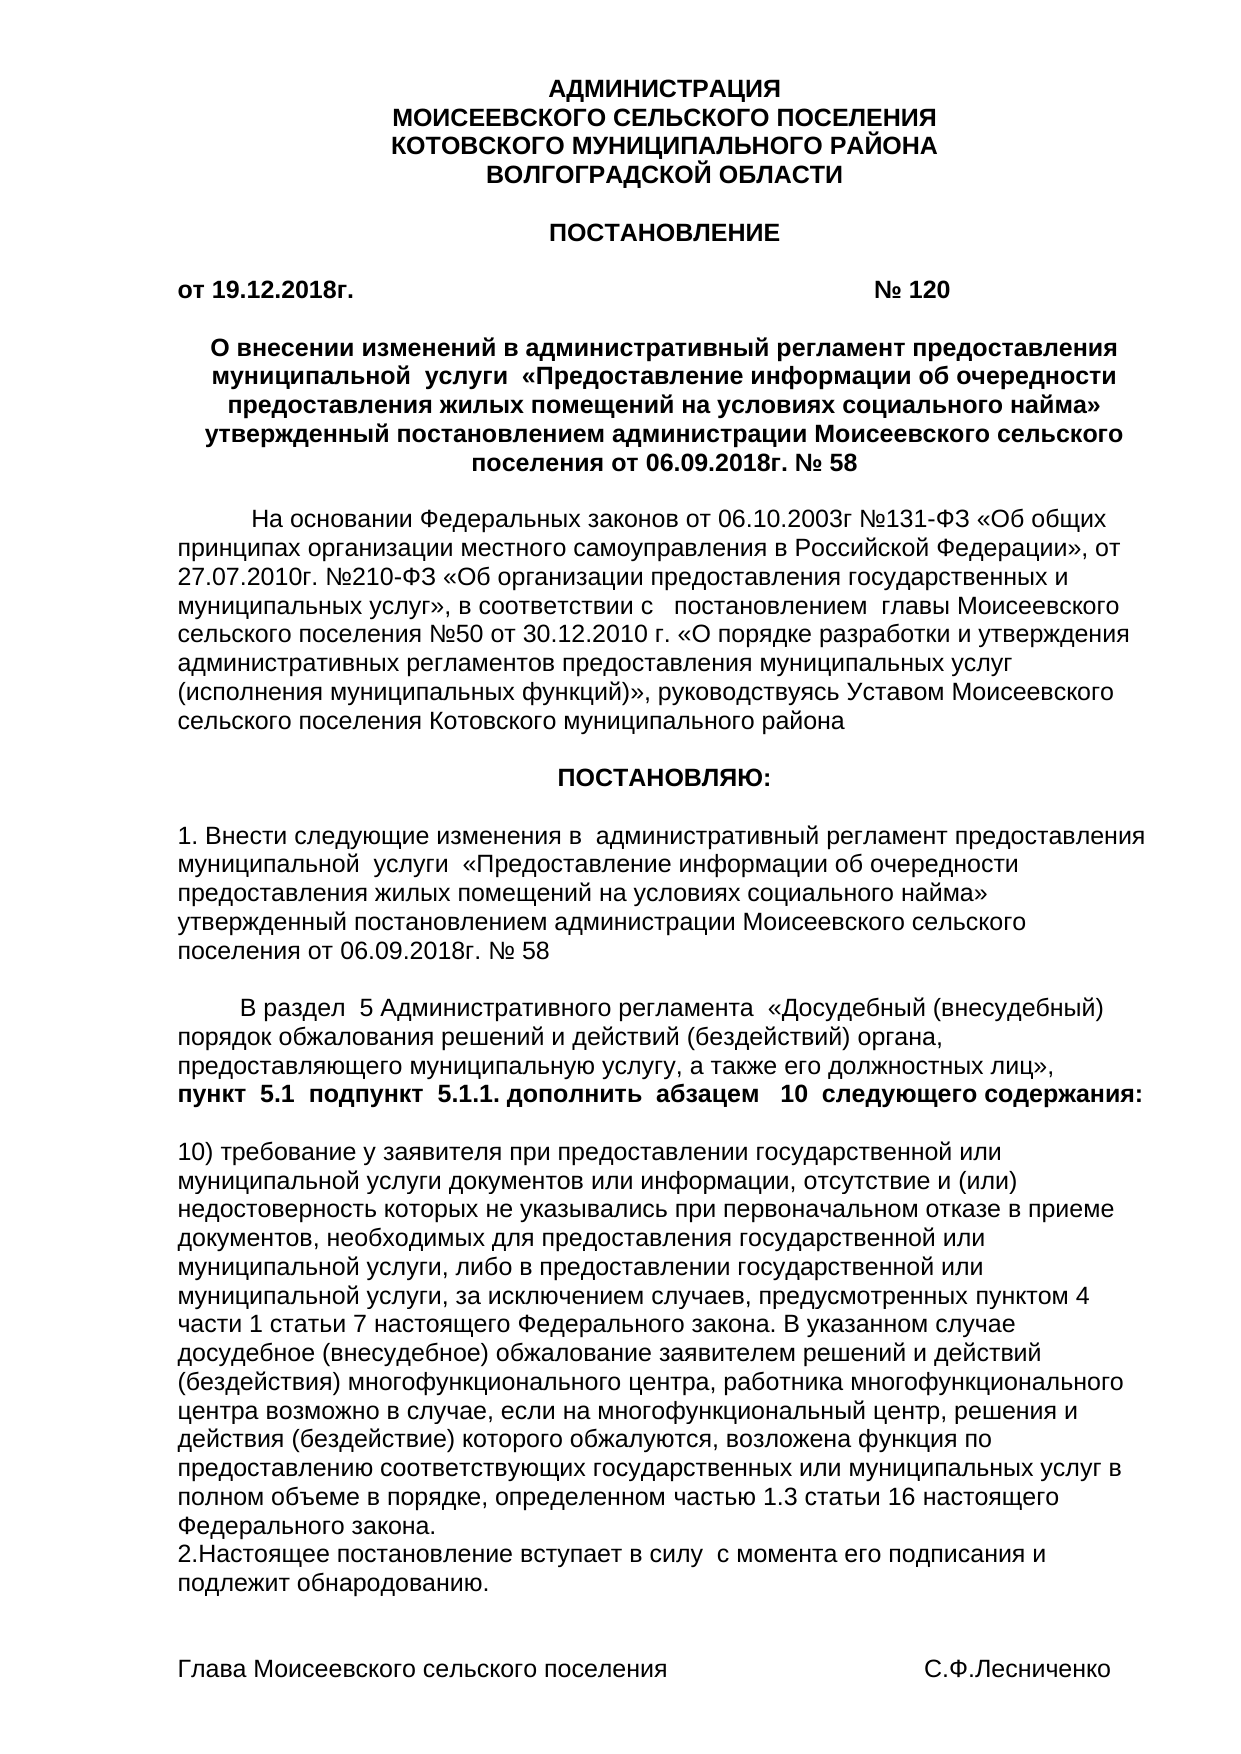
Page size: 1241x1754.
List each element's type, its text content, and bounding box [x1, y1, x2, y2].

text ПОСТАНОВЛЯЮ: [177, 763, 1152, 792]
text ПОСТАНОВЛЕНИЕ [177, 218, 1152, 246]
text АДМИНИСТРАЦИЯ [177, 74, 1152, 103]
text от 19.12.2018г. № 120 [177, 275, 1152, 304]
text 2.Настоящее постановление вступает в силу с момента его подписания и подлежит обнародованию. [177, 1539, 1152, 1597]
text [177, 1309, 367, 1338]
text 10) требование у заявителя при предоставлении государственной или муниципальной услуги документов или информации, отсутствие и (или) недостоверность которых не указывались при первоначальном отказе в приеме документов, необходимых для предоставления государственной или муниципальной услуги, либо в предоставлении государственной или муниципальной услуги, за исключением случаев, предусмотренных пунктом 4 части 1 статьи 7 настоящего Федерального закона. В указанном случае досудебное (внесудебное) обжалование заявителем решений и действий (бездействия) многофункционального центра, работника многофункционального центра возможно в случае, если на многофункциональный центр, решения и действия (бездействие) которого обжалуются, возложена функция по предоставлению соответствующих государственных или муниципальных услуг в полном объеме в порядке, определенном частью 1.3 статьи 16 настоящего Федерального закона. [437, 1137, 1152, 1539]
text Глава Моисеевского сельского поселения С.Ф.Лесниченко [177, 1654, 1152, 1683]
text О внесении изменений в административный регламент предоставления муниципальной услуги «Предоставление информации об очередности предоставления жилых помещений на условиях социального найма» утвержденный постановлением администрации Моисеевского сельского поселения от 06.09.2018г. № 58 [177, 333, 1152, 476]
text МОИСЕЕВСКОГО СЕЛЬСКОГО ПОСЕЛЕНИЯ [177, 103, 1152, 131]
text В раздел 5 Административного регламента «Досудебный (внесудебный) порядок обжалования решений и действий (бездействий) органа, предоставляющего муниципальную услугу, а также его должностных лиц», [177, 993, 1152, 1079]
text На основании Федеральных законов от 06.10.2003г №131-ФЗ «Об общих принципах организации местного самоуправления в Российской Федерации», от 27.07.2010г. №210-ФЗ «Об организации предоставления государственных и муниципальных услуг», в соответствии с постановлением главы Моисеевского сельского поселения №50 от 30.12.2010 г. «О порядке разработки и утверждения административных регламентов предоставления муниципальных услуг (исполнения муниципальных функций)», руководствуясь Уставом Моисеевского сельского поселения Котовского муниципального района [177, 504, 1152, 734]
text пункт 5.1 подпункт 5.1.1. дополнить абзацем 10 следующего содержания: [177, 1079, 1152, 1108]
text КОТОВСКОГО МУНИЦИПАЛЬНОГО РАЙОНА [177, 131, 1152, 160]
text 1. Внести следующие изменения в административный регламент предоставления муниципальной услуги «Предоставление информации об очередности предоставления жилых помещений на условиях социального найма» утвержденный постановлением администрации Моисеевского сельского поселения от 06.09.2018г. № 58 [177, 821, 1152, 964]
text ВОЛГОГРАДСКОЙ ОБЛАСТИ [177, 160, 1152, 189]
